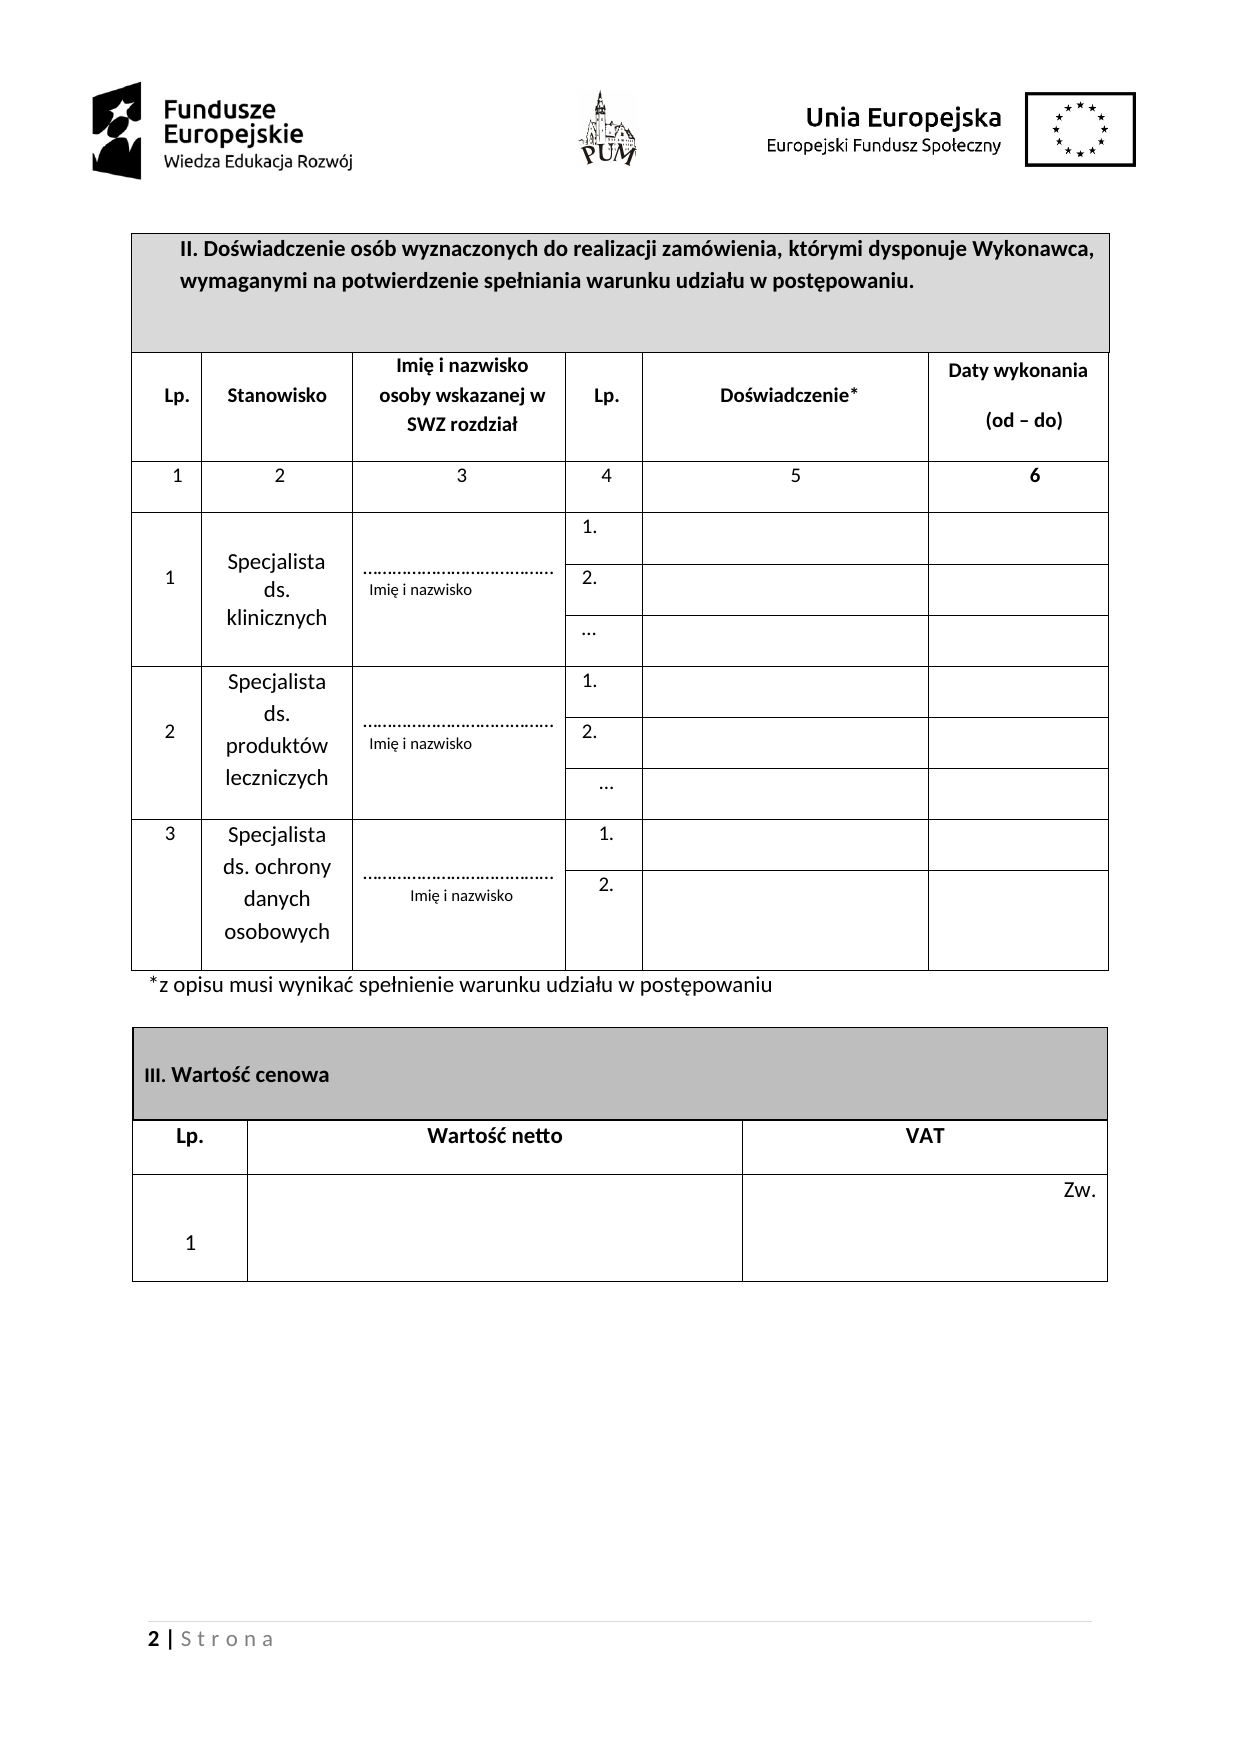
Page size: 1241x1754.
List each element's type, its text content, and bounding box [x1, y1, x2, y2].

table_header Wartość netto [248, 1121, 742, 1174]
table_cell ………………………………… Imię i nazwisko [353, 667, 565, 819]
table_header Lp. [133, 1121, 247, 1174]
table_cell [643, 667, 928, 717]
table_cell 3 [353, 462, 565, 512]
table_cell [929, 667, 1108, 717]
table_cell [643, 718, 928, 768]
table_cell [643, 616, 928, 666]
table_cell 5 [643, 462, 928, 512]
table_cell 2. [566, 871, 642, 969]
table_cell 1 [133, 1175, 247, 1281]
table_cell Doświadczenie* [643, 353, 928, 461]
table_cell 2. [566, 718, 642, 768]
table_cell [643, 513, 928, 563]
table_cell 1. [566, 513, 642, 563]
table_cell … [566, 616, 642, 666]
table_cell Imię i nazwisko osoby wskazanej w SWZ rozdział [353, 353, 565, 461]
table_cell [643, 769, 928, 819]
table_cell Specjalista ds. produktów leczniczych [202, 667, 352, 819]
table_cell ………………………………… Imię i nazwisko [353, 513, 565, 666]
table_cell 2. [566, 565, 642, 614]
table_cell [929, 718, 1108, 768]
table_cell [929, 513, 1108, 563]
table_cell [248, 1175, 742, 1281]
table_cell 2 [132, 667, 201, 819]
table_cell 1. [566, 820, 642, 870]
picture [743, 67, 1160, 191]
table_cell 3 [132, 820, 201, 969]
table_cell [929, 871, 1108, 969]
table_cell [643, 820, 928, 870]
table_cell Zw. [743, 1175, 1107, 1281]
table_cell Daty wykonania (od – do) [929, 353, 1108, 461]
table_cell Specjalista ds. klinicznych [202, 513, 352, 666]
table_cell 1. [566, 667, 642, 717]
table_cell ………………………………… Imię i nazwisko [353, 820, 565, 969]
table_cell Lp. [132, 353, 201, 461]
table_cell 1 [132, 513, 201, 666]
table_cell Lp. [566, 353, 642, 461]
table_header III. Wartość cenowa [134, 1028, 1107, 1119]
table_cell 2 [202, 462, 352, 512]
table_cell [929, 820, 1108, 870]
table_cell [929, 769, 1108, 819]
table_cell 6 [929, 462, 1108, 512]
table_cell [643, 871, 928, 969]
table_cell … [566, 769, 642, 819]
table_cell [643, 565, 928, 614]
table_header VAT [743, 1121, 1107, 1174]
picture [578, 90, 637, 166]
table_cell [929, 616, 1108, 666]
table_cell Specjalista ds. ochrony danych osobowych [202, 820, 352, 969]
table_cell [929, 565, 1108, 614]
table_header II. Doświadczenie osób wyznaczonych do realizacji zamówienia, którymi dysponuje Wykonawca, wymaganymi na potwierdzenie spełniania warunku udziału w postępowaniu. [132, 234, 1109, 352]
table_cell 1 [132, 462, 201, 512]
picture [68, 57, 372, 202]
table_cell 4 [566, 462, 642, 512]
table_cell Stanowisko [202, 353, 352, 461]
text *z opisu musi wynikać spełnienie warunku udziału w postępowaniu [148, 971, 1092, 998]
